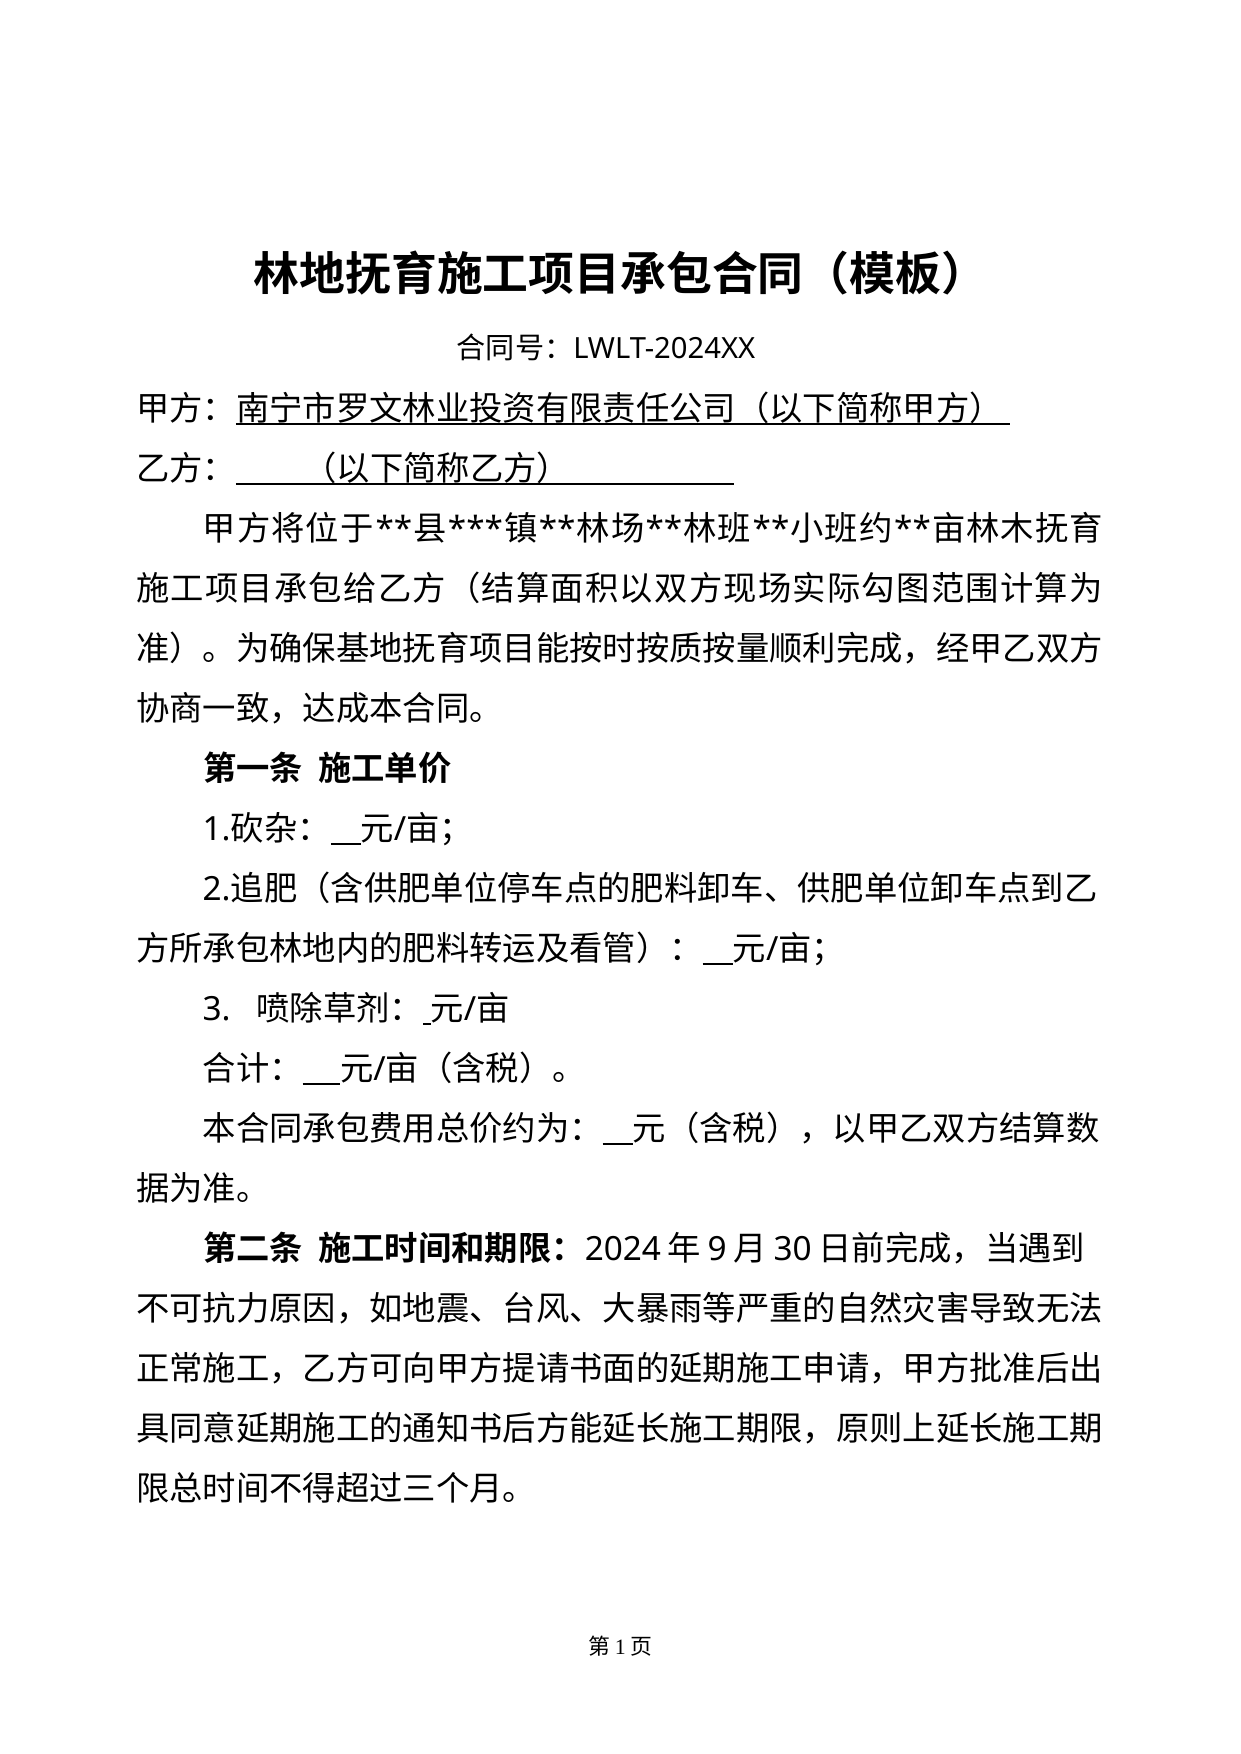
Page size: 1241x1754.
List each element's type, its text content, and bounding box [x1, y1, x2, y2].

list 2.追肥（含供肥单位停车点的肥料卸车、供肥单位卸车点到乙方所承包林地内的肥料转运及看管）： 元/亩； [136, 856, 1104, 976]
text 1.砍杂： 元/亩； [136, 796, 1104, 856]
text 甲方将位于**县***镇**林场**林班**小班约**亩林木抚育施工项目承包给乙方（结算面积以双方现场实际勾图范围计算为准）。为确保基地抚育项目能按时按质按量顺利完成，经甲乙双方协商一致，达成本合同。 [136, 496, 1104, 736]
text 甲方：南宁市罗文林业投资有限责任公司（以下简称甲方） [136, 376, 1104, 436]
list 喷除草剂： 元/亩 [136, 976, 1104, 1036]
text 第二条 施工时间和期限：2024年9月30日前完成，当遇到不可抗力原因，如地震、台风、大暴雨等严重的自然灾害导致无法正常施工，乙方可向甲方提请书面的延期施工申请，甲方批准后出具同意延期施工的通知书后方能延长施工期限，原则上延长施工期限总时间不得超过三个月。 [136, 1216, 1104, 1516]
text 合同号：LWLT-2024XX [136, 316, 1104, 376]
text 林地抚育施工项目承包合同（模板） [136, 226, 1104, 316]
text 乙方： （以下简称乙方） [136, 436, 1104, 496]
list 合计： 元/亩（含税）。 [136, 1036, 1104, 1096]
text 本合同承包费用总价约为： 元（含税），以甲乙双方结算数据为准。 [136, 1096, 1104, 1216]
text 第一条 施工单价 [136, 736, 1104, 796]
